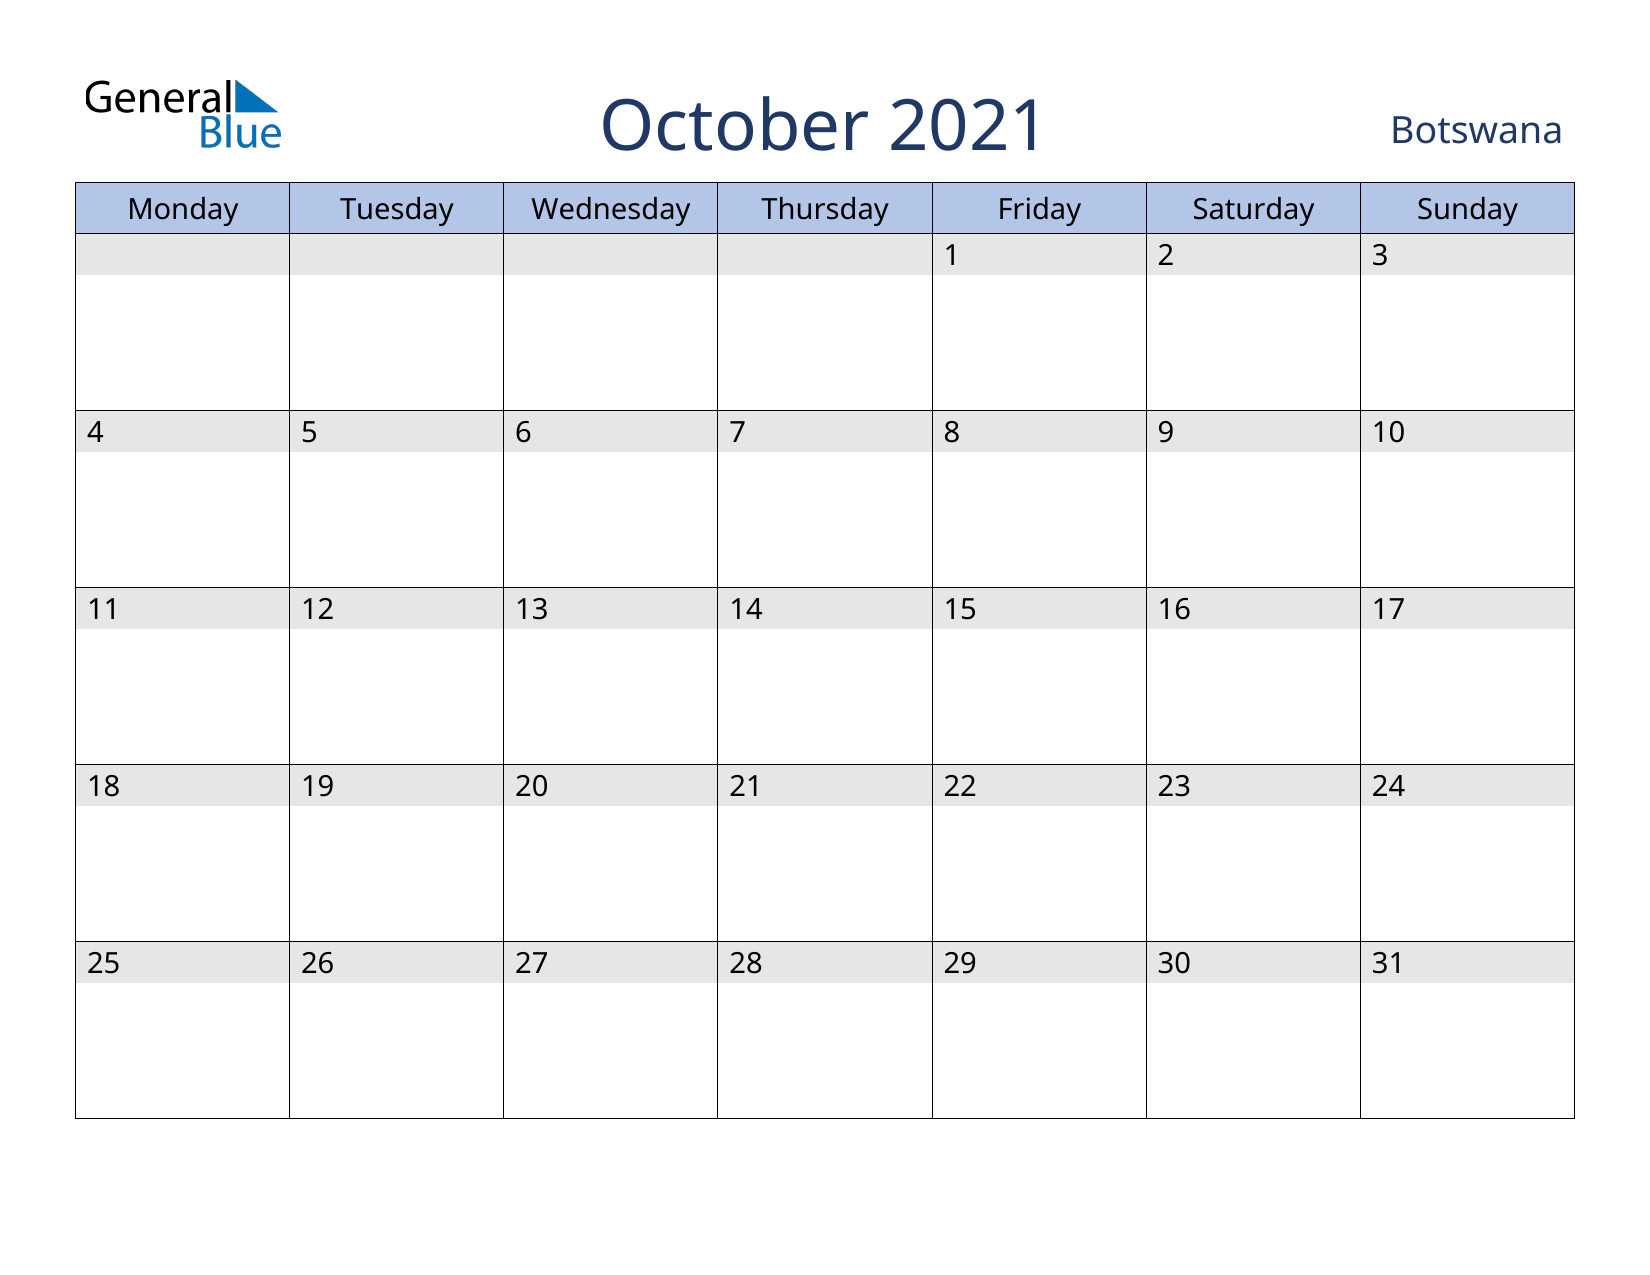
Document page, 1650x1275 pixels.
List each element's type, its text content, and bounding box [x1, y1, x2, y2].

table_cell 24 [1361, 765, 1574, 806]
table_cell [933, 806, 1146, 941]
table_cell 5 [290, 411, 503, 452]
table_cell 11 [76, 588, 289, 629]
table_cell 2 [1147, 234, 1360, 275]
table_cell [290, 452, 503, 587]
table_cell [504, 806, 717, 941]
table_cell [1147, 629, 1360, 764]
table_cell [504, 234, 717, 275]
table_cell 1 [933, 234, 1146, 275]
table_cell [76, 806, 289, 941]
table_cell 16 [1147, 588, 1360, 629]
table_cell [718, 806, 932, 941]
table_cell [76, 629, 289, 764]
table_cell 28 [718, 942, 932, 983]
table_cell Monday [76, 183, 289, 233]
table_cell 30 [1147, 942, 1360, 983]
table_cell 6 [504, 411, 717, 452]
table_cell 12 [290, 588, 503, 629]
table_cell 14 [718, 588, 932, 629]
table_cell [1361, 275, 1574, 410]
table_cell 19 [290, 765, 503, 806]
table_cell 7 [718, 411, 932, 452]
table_header [76, 75, 503, 182]
table_cell [933, 629, 1146, 764]
table_header Botswana [1146, 75, 1574, 182]
table_cell [933, 275, 1146, 410]
table_cell [290, 806, 503, 941]
table_cell 25 [76, 942, 289, 983]
picture [86, 80, 281, 148]
table_cell [1361, 983, 1574, 1118]
table_cell 4 [76, 411, 289, 452]
table_cell 8 [933, 411, 1146, 452]
table_cell 20 [504, 765, 717, 806]
table_cell [504, 452, 717, 587]
table_cell Sunday [1361, 183, 1574, 233]
table_cell [1147, 452, 1360, 587]
table_cell 27 [504, 942, 717, 983]
table_cell [1147, 983, 1360, 1118]
table_cell [718, 629, 932, 764]
table_cell [504, 983, 717, 1118]
table_cell [933, 452, 1146, 587]
table_cell 22 [933, 765, 1146, 806]
table_cell 31 [1361, 942, 1574, 983]
table_cell 15 [933, 588, 1146, 629]
table_cell [718, 983, 932, 1118]
table_cell [1147, 806, 1360, 941]
table_cell [1361, 806, 1574, 941]
table_cell [504, 275, 717, 410]
table_cell [504, 629, 717, 764]
table_cell 29 [933, 942, 1146, 983]
table_cell 23 [1147, 765, 1360, 806]
table_cell Friday [933, 183, 1146, 233]
table_cell Wednesday [504, 183, 717, 233]
table_header October 2021 [504, 75, 1146, 182]
table_cell [76, 452, 289, 587]
table_cell 26 [290, 942, 503, 983]
table_cell 3 [1361, 234, 1574, 275]
table_cell [290, 275, 503, 410]
table_cell [1147, 275, 1360, 410]
table_cell [1361, 629, 1574, 764]
table_cell Tuesday [290, 183, 503, 233]
table_cell 17 [1361, 588, 1574, 629]
table_cell 18 [76, 765, 289, 806]
table_cell 10 [1361, 411, 1574, 452]
table_cell Saturday [1147, 183, 1360, 233]
table_cell [290, 983, 503, 1118]
table_cell [718, 275, 932, 410]
table_cell 9 [1147, 411, 1360, 452]
table_cell [290, 629, 503, 764]
table_cell [290, 234, 503, 275]
table_cell [76, 234, 289, 275]
table_cell [718, 234, 932, 275]
table_cell [76, 275, 289, 410]
table_cell [933, 983, 1146, 1118]
table_cell [76, 983, 289, 1118]
table_cell 21 [718, 765, 932, 806]
table_cell Thursday [718, 183, 932, 233]
table_cell [1361, 452, 1574, 587]
table_cell [718, 452, 932, 587]
table_cell 13 [504, 588, 717, 629]
